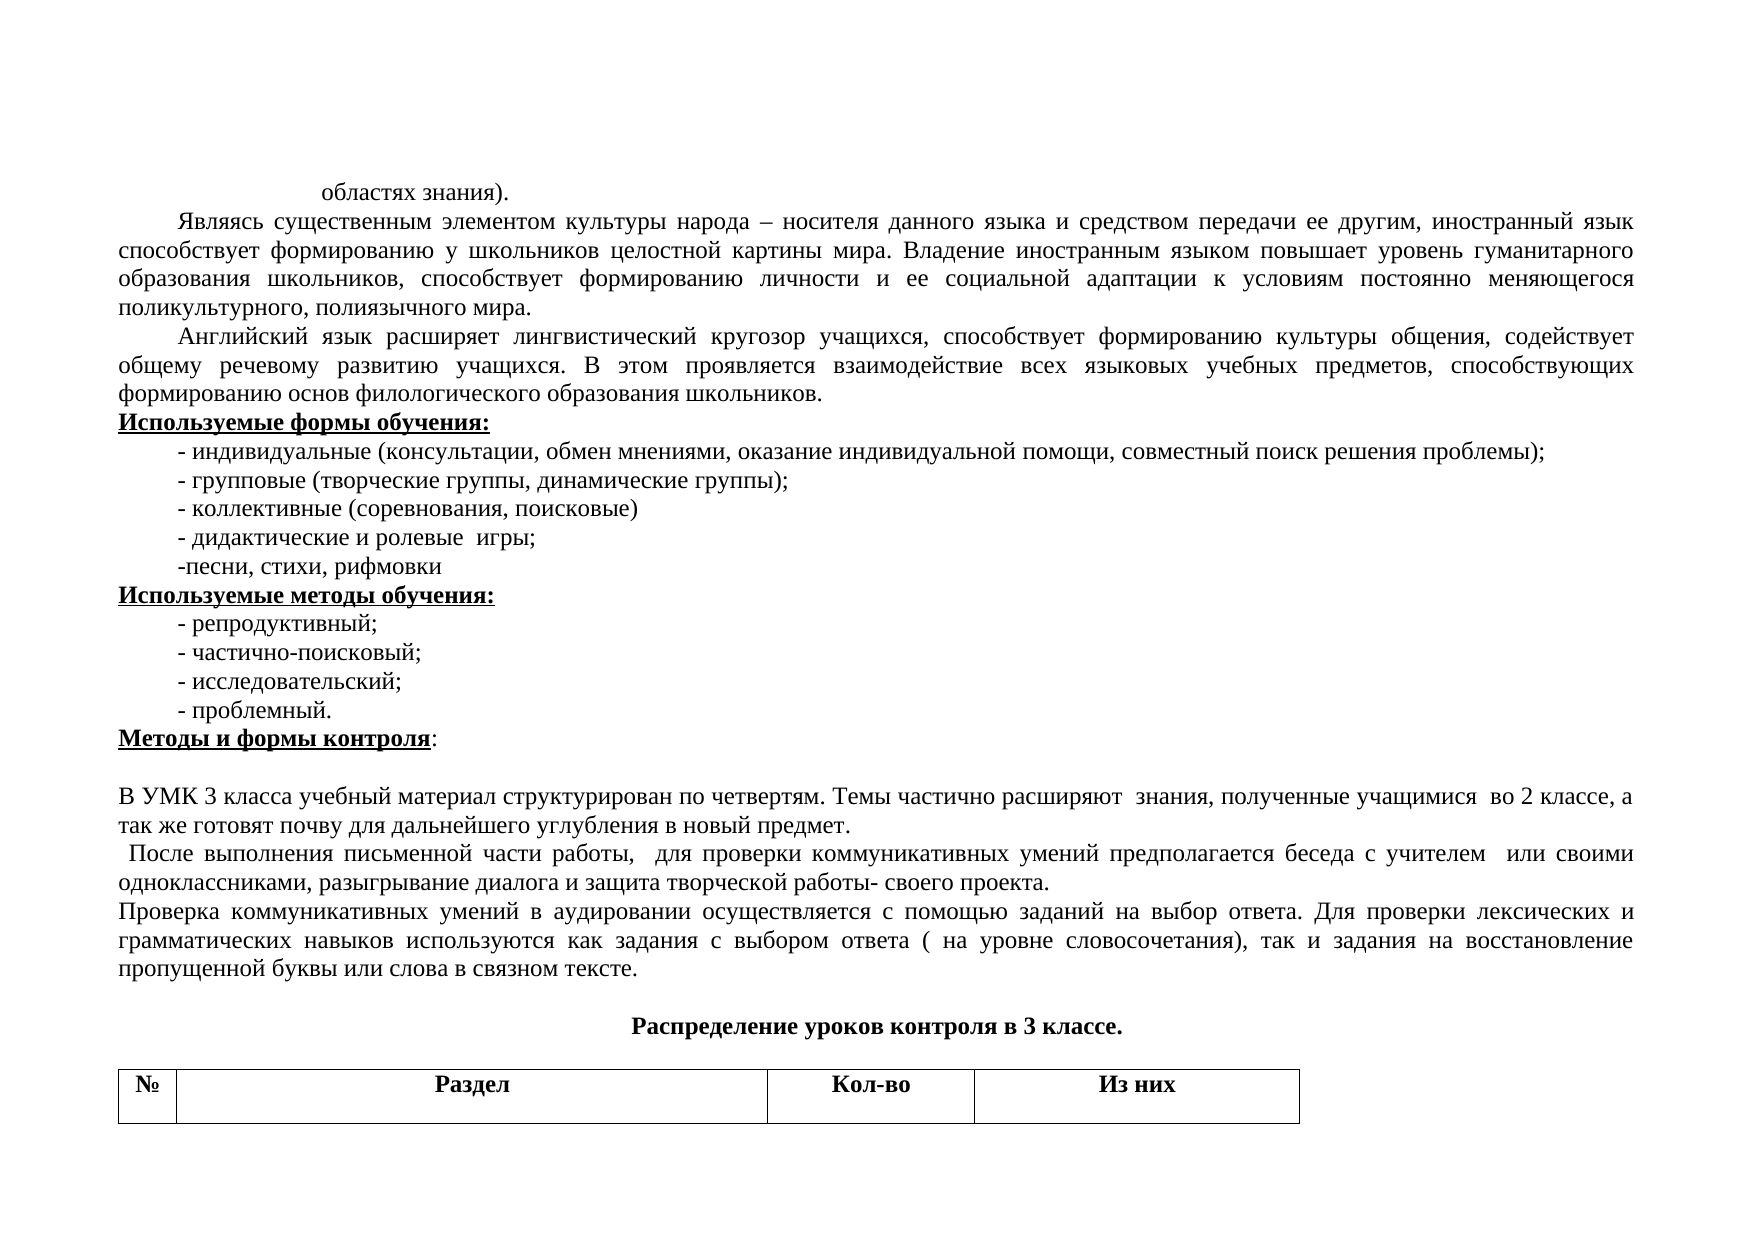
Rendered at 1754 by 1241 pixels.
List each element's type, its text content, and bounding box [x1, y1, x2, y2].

text Распределение уроков контроля в 3 классе. [118, 1011, 1636, 1040]
text В УМК 3 класса учебный материал структурирован по четвертям. Темы частично расширяют знания, полученные учащимися во 2 классе, а так же готовят почву для дальнейшего углубления в новый предмет. [118, 781, 1636, 838]
text - коллективные (соревнования, поисковые) [118, 493, 1636, 522]
text Проверка коммуникативных умений в аудировании осуществляется с помощью заданий на выбор ответа. Для проверки лексических и грамматических навыков используются как задания с выбором ответа ( на уровне словосочетания), так и задания на восстановление пропущенной буквы или слова в связном тексте. [118, 896, 1636, 982]
table_header Раздел [177, 1070, 767, 1123]
text - проблемный. [118, 695, 1636, 723]
text После выполнения письменной части работы, для проверки коммуникативных умений предполагается беседа с учителем или своими одноклассниками, разыгрывание диалога и защита творческой работы- своего проекта. [118, 838, 1636, 896]
text Английский язык расширяет лингвистический кругозор учащихся, способствует формированию культуры общения, содействует общему речевому развитию учащихся. В этом проявляется взаимодействие всех языковых учебных предметов, способствующих формированию основ филологического образования школьников. [118, 321, 1636, 407]
text - репродуктивный; [118, 608, 1636, 637]
table_header № п/п [119, 1070, 176, 1123]
text -песни, стихи, рифмовки [118, 551, 1636, 580]
table_header Из них [975, 1070, 1299, 1123]
table_header Кол-во часов [768, 1070, 974, 1123]
text Являясь существенным элементом культуры народа – носителя данного языка и средством передачи ее другим, иностранный язык способствует формированию у школьников целостной картины мира. Владение иностранным языком повышает уровень гуманитарного образования школьников, способствует формированию личности и ее социальной адаптации к условиям постоянно меняющегося поликультурного, полиязычного мира. [118, 206, 1636, 321]
text Используемые формы обучения: [118, 407, 1636, 436]
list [283, 177, 1636, 206]
text - индивидуальные (консультации, обмен мнениями, оказание индивидуальной помощи, совместный поиск решения проблемы); [118, 436, 1636, 465]
text - дидактические и ролевые игры; [118, 522, 1636, 551]
text - частично-поисковый; [118, 637, 1636, 666]
text - исследовательский; [118, 666, 1636, 695]
text Используемые методы обучения: [118, 580, 1636, 608]
text - групповые (творческие группы, динамические группы); [118, 465, 1636, 493]
text Методы и формы контроля: [118, 723, 1636, 752]
